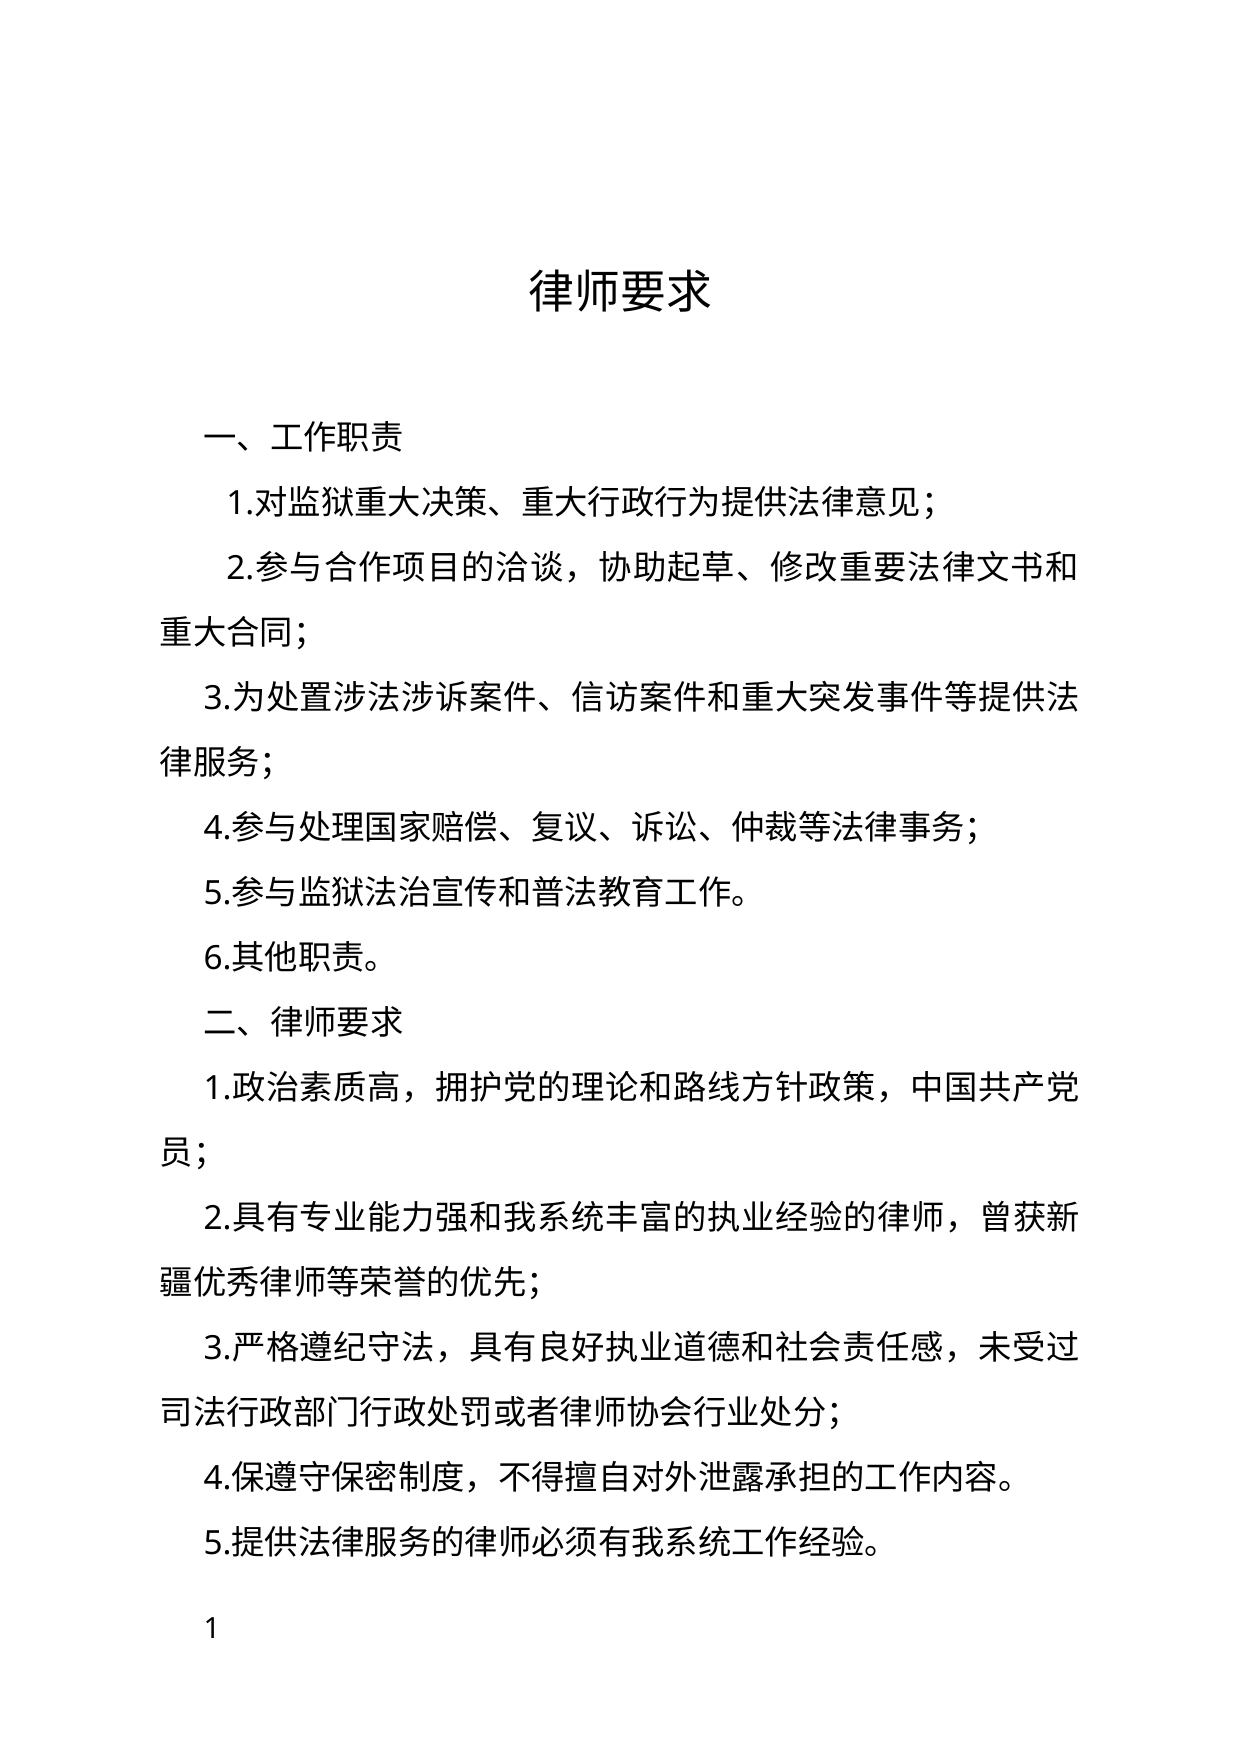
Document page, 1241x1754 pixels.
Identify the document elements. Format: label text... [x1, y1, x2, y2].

text 二、律师要求 [159, 988, 1081, 1053]
text 5.提供法律服务的律师必须有我系统工作经验。 [159, 1508, 1081, 1573]
text 1.对监狱重大决策、重大行政行为提供法律意见； [159, 468, 1081, 533]
text 3.为处置涉法涉诉案件、信访案件和重大突发事件等提供法律服务； [159, 663, 1081, 793]
text 1.政治素质高，拥护党的理论和路线方针政策，中国共产党员； [159, 1053, 1081, 1183]
text 2.具有专业能力强和我系统丰富的执业经验的律师，曾获新疆优秀律师等荣誉的优先； [159, 1183, 1081, 1313]
text 一、工作职责 [159, 403, 1081, 468]
text 4.参与处理国家赔偿、复议、诉讼、仲裁等法律事务； [159, 793, 1081, 858]
text 2.参与合作项目的洽谈，协助起草、修改重要法律文书和重大合同； [159, 533, 1081, 663]
text 5.参与监狱法治宣传和普法教育工作。 [159, 858, 1081, 923]
text 6.其他职责。 [159, 923, 1081, 988]
text 律师要求 [159, 240, 1081, 338]
text 4.保遵守保密制度，不得擅自对外泄露承担的工作内容。 [159, 1443, 1081, 1508]
text 3.严格遵纪守法，具有良好执业道德和社会责任感，未受过司法行政部门行政处罚或者律师协会行业处分； [159, 1313, 1081, 1443]
